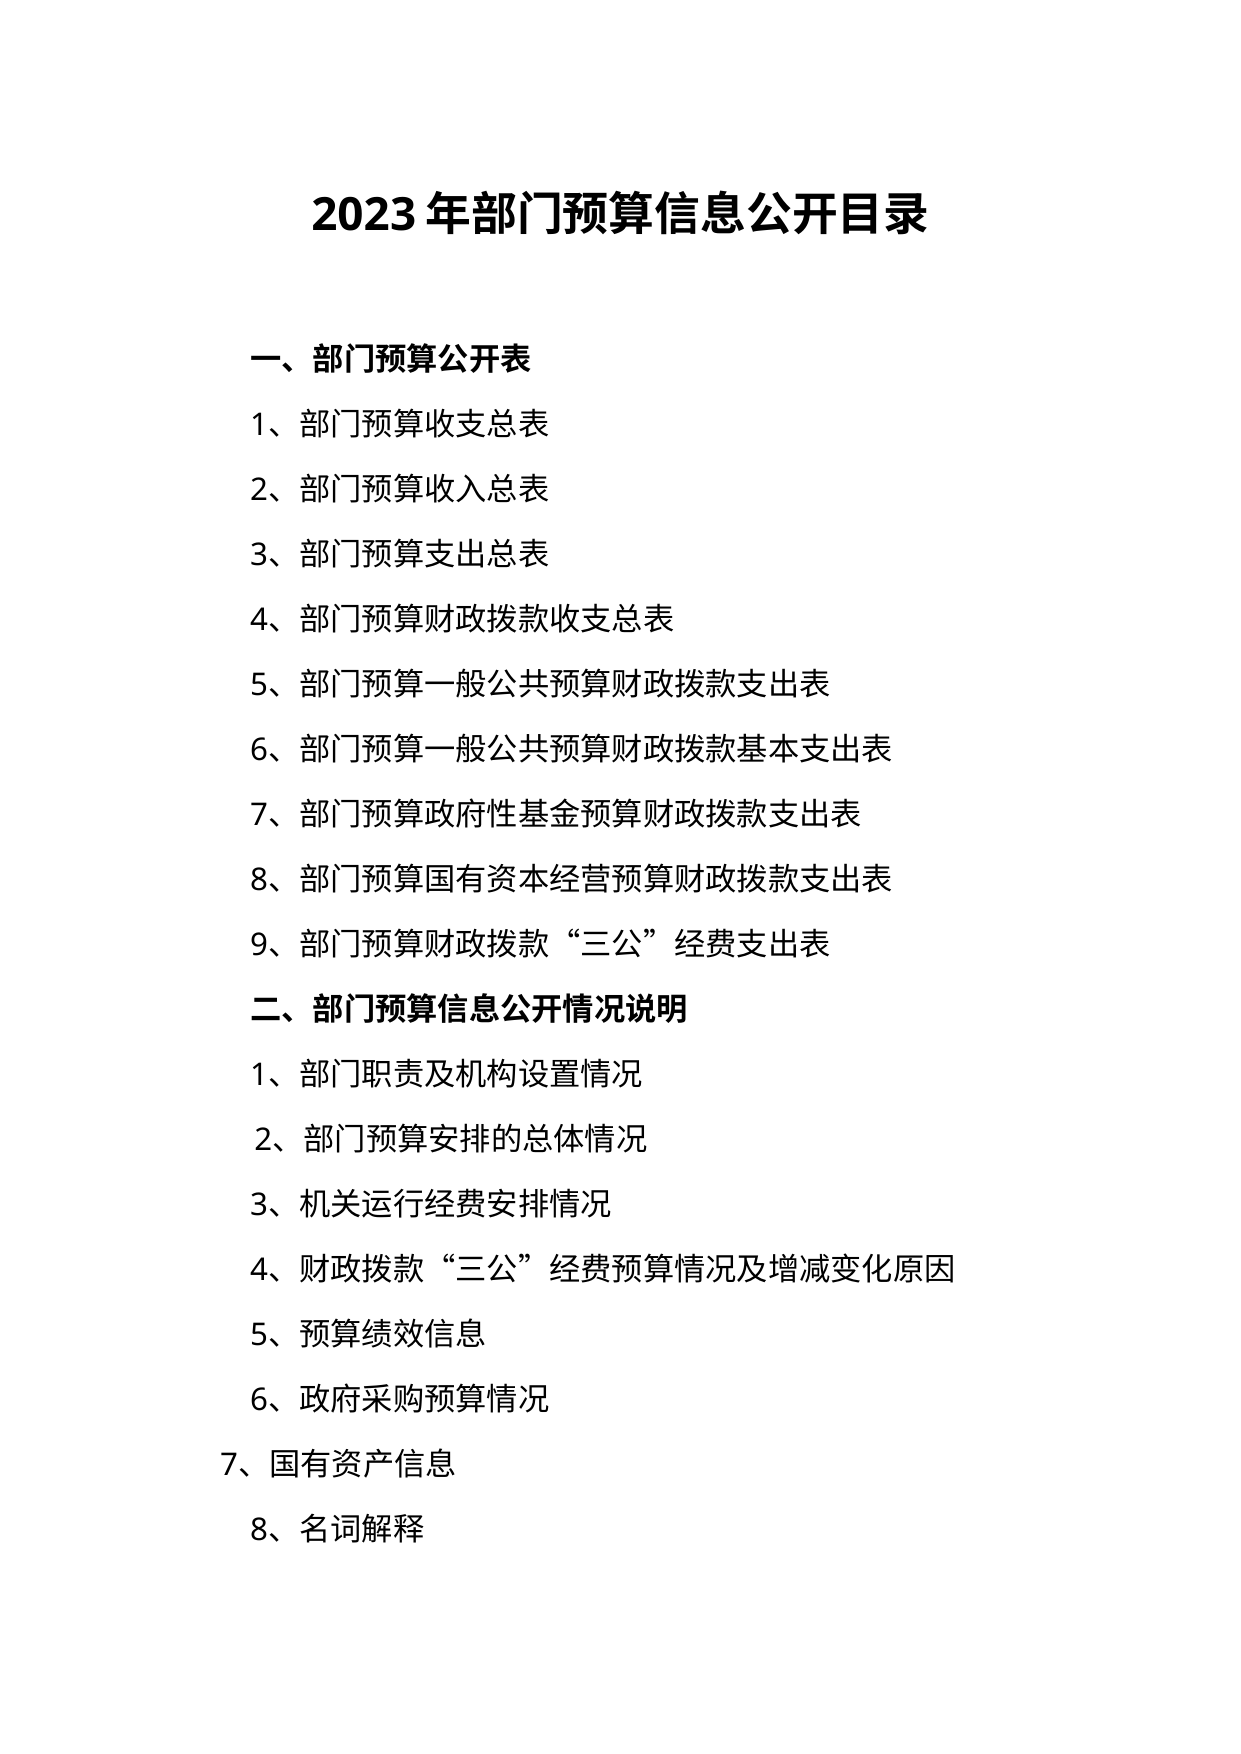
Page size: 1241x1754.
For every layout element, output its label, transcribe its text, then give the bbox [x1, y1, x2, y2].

list 部门预算财政拨款收支总表 [187, 584, 1053, 649]
list 部门预算支出总表 [187, 519, 1053, 584]
text 6、政府采购预算情况 [187, 1364, 1053, 1429]
list 部门预算收支总表 [187, 389, 1053, 454]
text 2023年部门预算信息公开目录 [187, 162, 1053, 259]
text 二、部门预算信息公开情况说明 [187, 974, 1053, 1039]
list 部门预算一般公共预算财政拨款支出表 [187, 649, 1053, 714]
text 2、部门预算安排的总体情况 [187, 1104, 1053, 1169]
list 部门预算一般公共预算财政拨款基本支出表 [187, 714, 1053, 779]
list 部门预算财政拨款“三公”经费支出表 [187, 909, 1053, 974]
text 4、财政拨款“三公”经费预算情况及增减变化原因 [187, 1234, 1053, 1299]
text 一、部门预算公开表 [187, 324, 1053, 389]
list 部门预算收入总表 [187, 454, 1053, 519]
list 部门预算政府性基金预算财政拨款支出表 [187, 779, 1053, 844]
list 部门预算国有资本经营预算财政拨款支出表 [187, 844, 1053, 909]
text 7、国有资产信息 [187, 1429, 1053, 1494]
text 8、名词解释 [187, 1494, 1053, 1559]
list 部门职责及机构设置情况 [187, 1039, 1053, 1104]
text 5、预算绩效信息 [187, 1299, 1053, 1364]
text 3、机关运行经费安排情况 [187, 1169, 1053, 1234]
